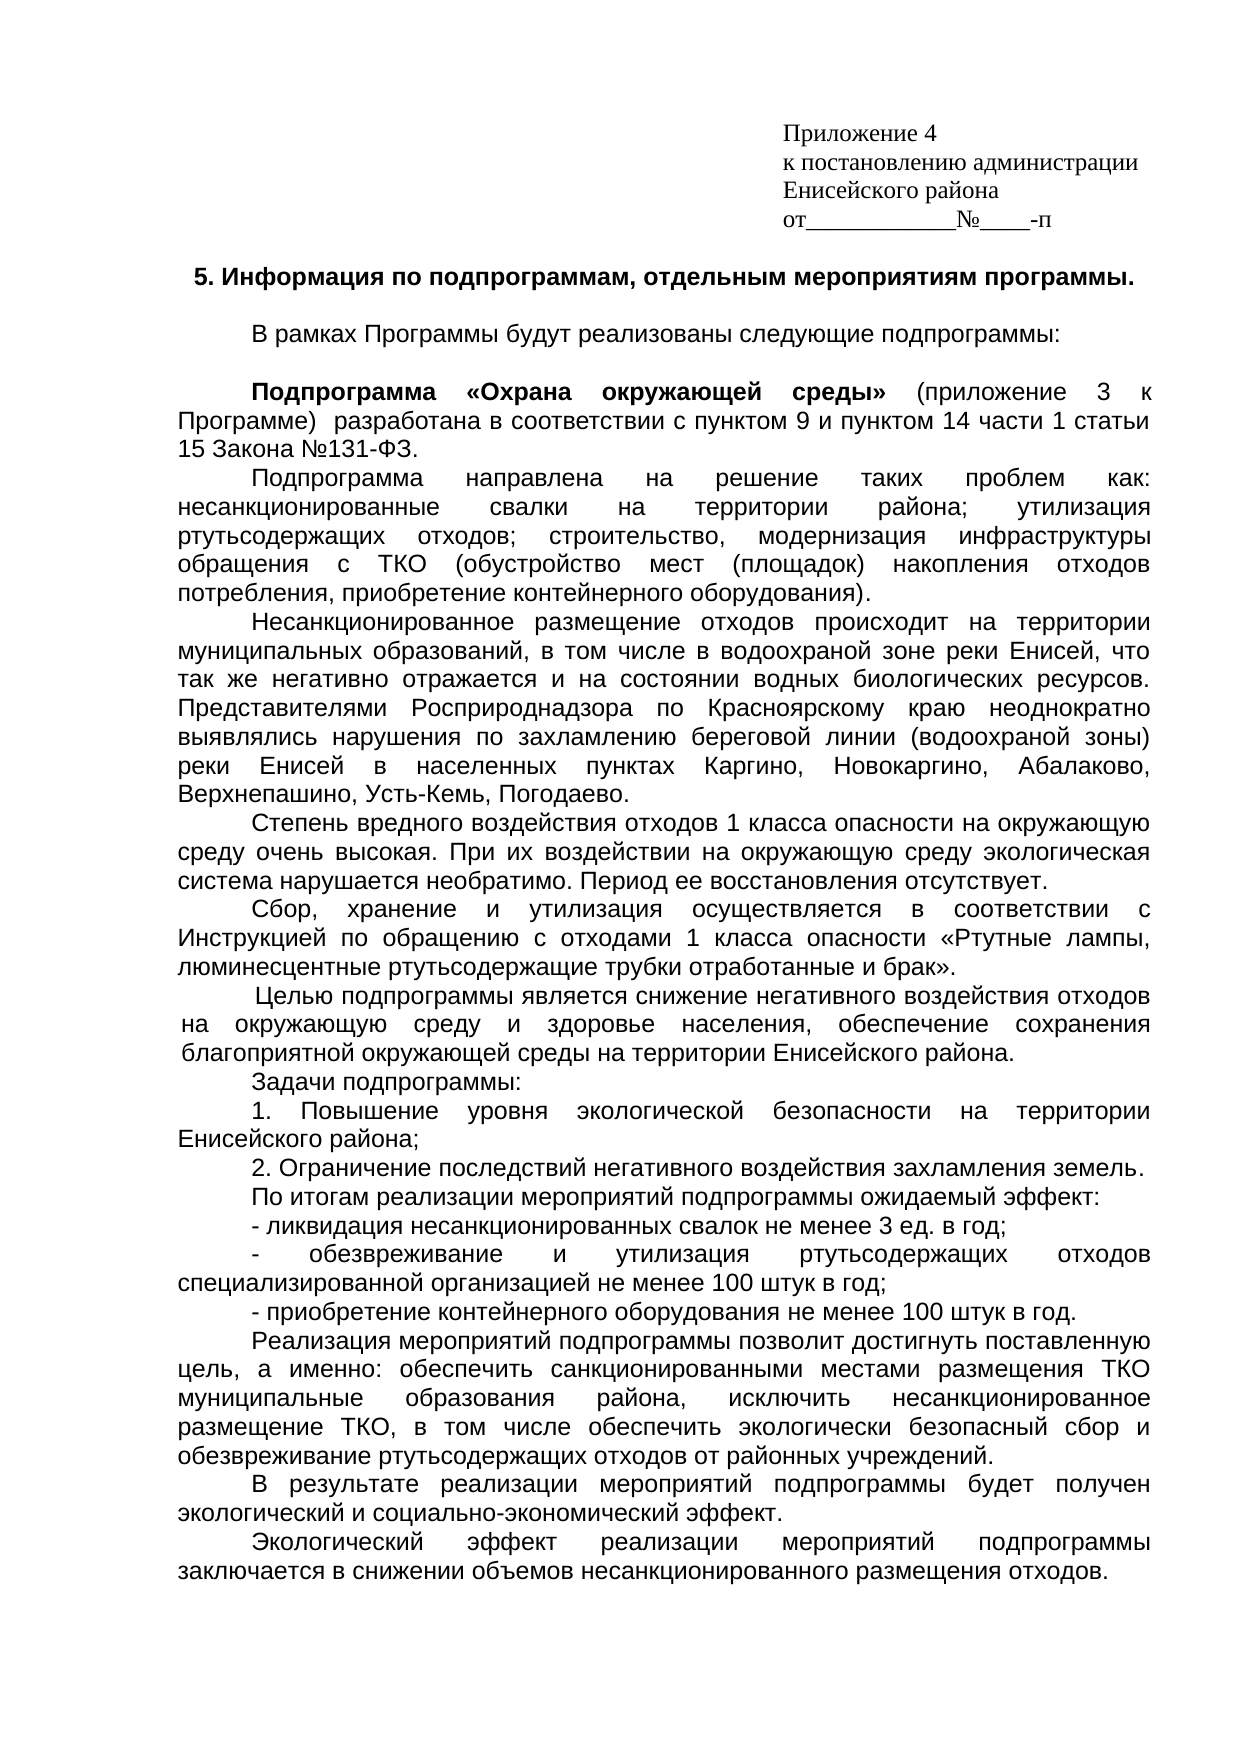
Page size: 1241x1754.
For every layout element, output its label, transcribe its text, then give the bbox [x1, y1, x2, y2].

text 5. Информация по подпрограммам, отдельным мероприятиям программы. [177, 262, 1152, 291]
text Подпрограмма «Охрана окружающей среды» (приложение 3 к Программе) разработана в соответствии с пунктом 9 и пунктом 14 части 1 статьи 15 Закона №131-ФЗ. [177, 377, 1152, 463]
text В результате реализации мероприятий подпрограммы будет получен экологический и социально-экономический эффект. [177, 1469, 1152, 1527]
text Задачи подпрограммы: [177, 1067, 1152, 1096]
text 1. Повышение уровня экологической безопасности на территории Енисейского района; [177, 1096, 1152, 1153]
text Приложение 4 [783, 118, 1152, 147]
text Экологический эффект реализации мероприятий подпрограммы заключается в снижении объемов несанкционированного размещения отходов. [177, 1527, 1152, 1584]
text к постановлению администрации Енисейского района [783, 147, 1152, 204]
text Подпрограмма направлена на решение таких проблем как: несанкционированные свалки на территории района; утилизация ртутьсодержащих отходов; строительство, модернизация инфраструктуры обращения с ТКО (обустройство мест (площадок) накопления отходов потребления, приобретение контейнерного оборудования). [177, 463, 1152, 607]
text от____________№____-п [177, 204, 1152, 233]
text Сбор, хранение и утилизация осуществляется в соответствии с Инструкцией по обращению с отходами 1 класса опасности «Ртутные лампы, люминесцентные ртутьсодержащие трубки отработанные и брак». [177, 894, 1152, 981]
text - ликвидация несанкционированных свалок не менее 3 ед. в год; [177, 1211, 1152, 1239]
text 2. Ограничение последствий негативного воздействия захламления земель. [177, 1153, 1152, 1182]
text - приобретение контейнерного оборудования не менее 100 штук в год. [177, 1297, 1152, 1326]
text Целью подпрограммы является снижение негативного воздействия отходов на окружающую среду и здоровье населения, обеспечение сохранения благоприятной окружающей среды на территории Енисейского района. [181, 981, 1152, 1067]
text По итогам реализации мероприятий подпрограммы ожидаемый эффект: [177, 1182, 1152, 1211]
text Реализация мероприятий подпрограммы позволит достигнуть поставленную цель, а именно: обеспечить санкционированными местами размещения ТКО муниципальные образования района, исключить несанкционированное размещение ТКО, в том числе обеспечить экологически безопасный сбор и обезвреживание ртутьсодержащих отходов от районных учреждений. [177, 1326, 1152, 1469]
text Степень вредного воздействия отходов 1 класса опасности на окружающую среду очень высокая. При их воздействии на окружающую среду экологическая система нарушается необратимо. Период ее восстановления отсутствует. [177, 808, 1152, 894]
text - обезвреживание и утилизация ртутьсодержащих отходов специализированной организацией не менее 100 штук в год; [177, 1239, 1152, 1297]
text Несанкционированное размещение отходов происходит на территории муниципальных образований, в том числе в водоохраной зоне реки Енисей, что так же негативно отражается и на состоянии водных биологических ресурсов. Представителями Росприроднадзора по Красноярскому краю неоднократно выявлялись нарушения по захламлению береговой линии (водоохраной зоны) реки Енисей в населенных пунктах Каргино, Новокаргино, Абалаково, Верхнепашино, Усть-Кемь, Погодаево. [177, 607, 1152, 808]
text В рамках Программы будут реализованы следующие подпрограммы: [177, 319, 1152, 348]
